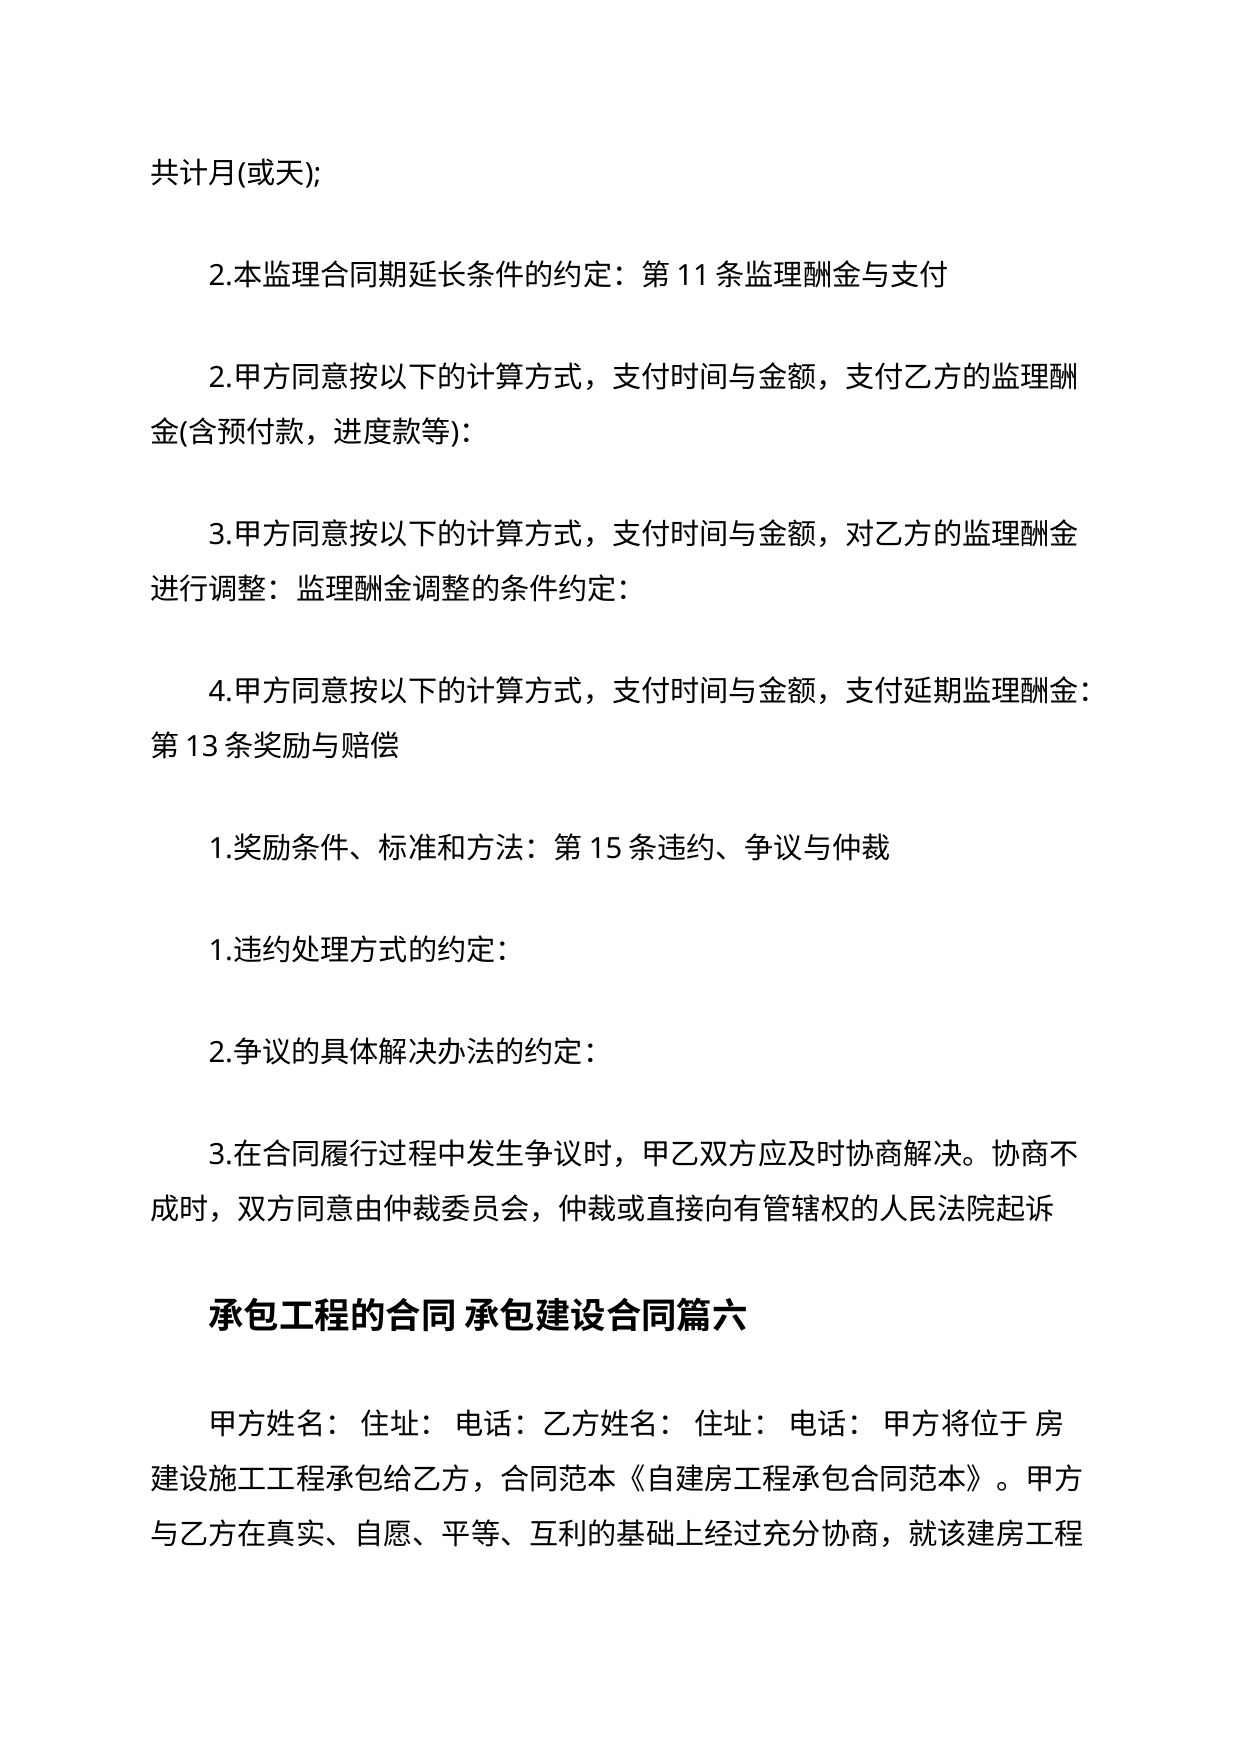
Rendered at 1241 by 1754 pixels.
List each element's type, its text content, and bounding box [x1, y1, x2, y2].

text 4.甲方同意按以下的计算方式，支付时间与金额，支付延期监理酬金：第13条奖励与赔偿 [150, 668, 1090, 765]
text 2.本监理合同期延长条件的约定：第11条监理酬金与支付 [150, 252, 1090, 294]
text 1.违约处理方式的约定： [150, 927, 1090, 969]
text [150, 1401, 1090, 1553]
text 2.甲方同意按以下的计算方式，支付时间与金额，支付乙方的监理酬金(含预付款，进度款等)： [150, 354, 1090, 451]
text 2.争议的具体解决办法的约定： [150, 1029, 1090, 1071]
text 3.甲方同意按以下的计算方式，支付时间与金额，对乙方的监理酬金进行调整：监理酬金调整的条件约定： [150, 511, 1090, 608]
text 承包工程的合同 承包建设合同篇六 [150, 1287, 1090, 1339]
text 3.在合同履行过程中发生争议时，甲乙双方应及时协商解决。协商不成时，双方同意由仲裁委员会，仲裁或直接向有管辖权的人民法院起诉 [150, 1131, 1090, 1228]
text 1.奖励条件、标准和方法：第15条违约、争议与仲裁 [150, 825, 1090, 867]
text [150, 150, 1090, 192]
